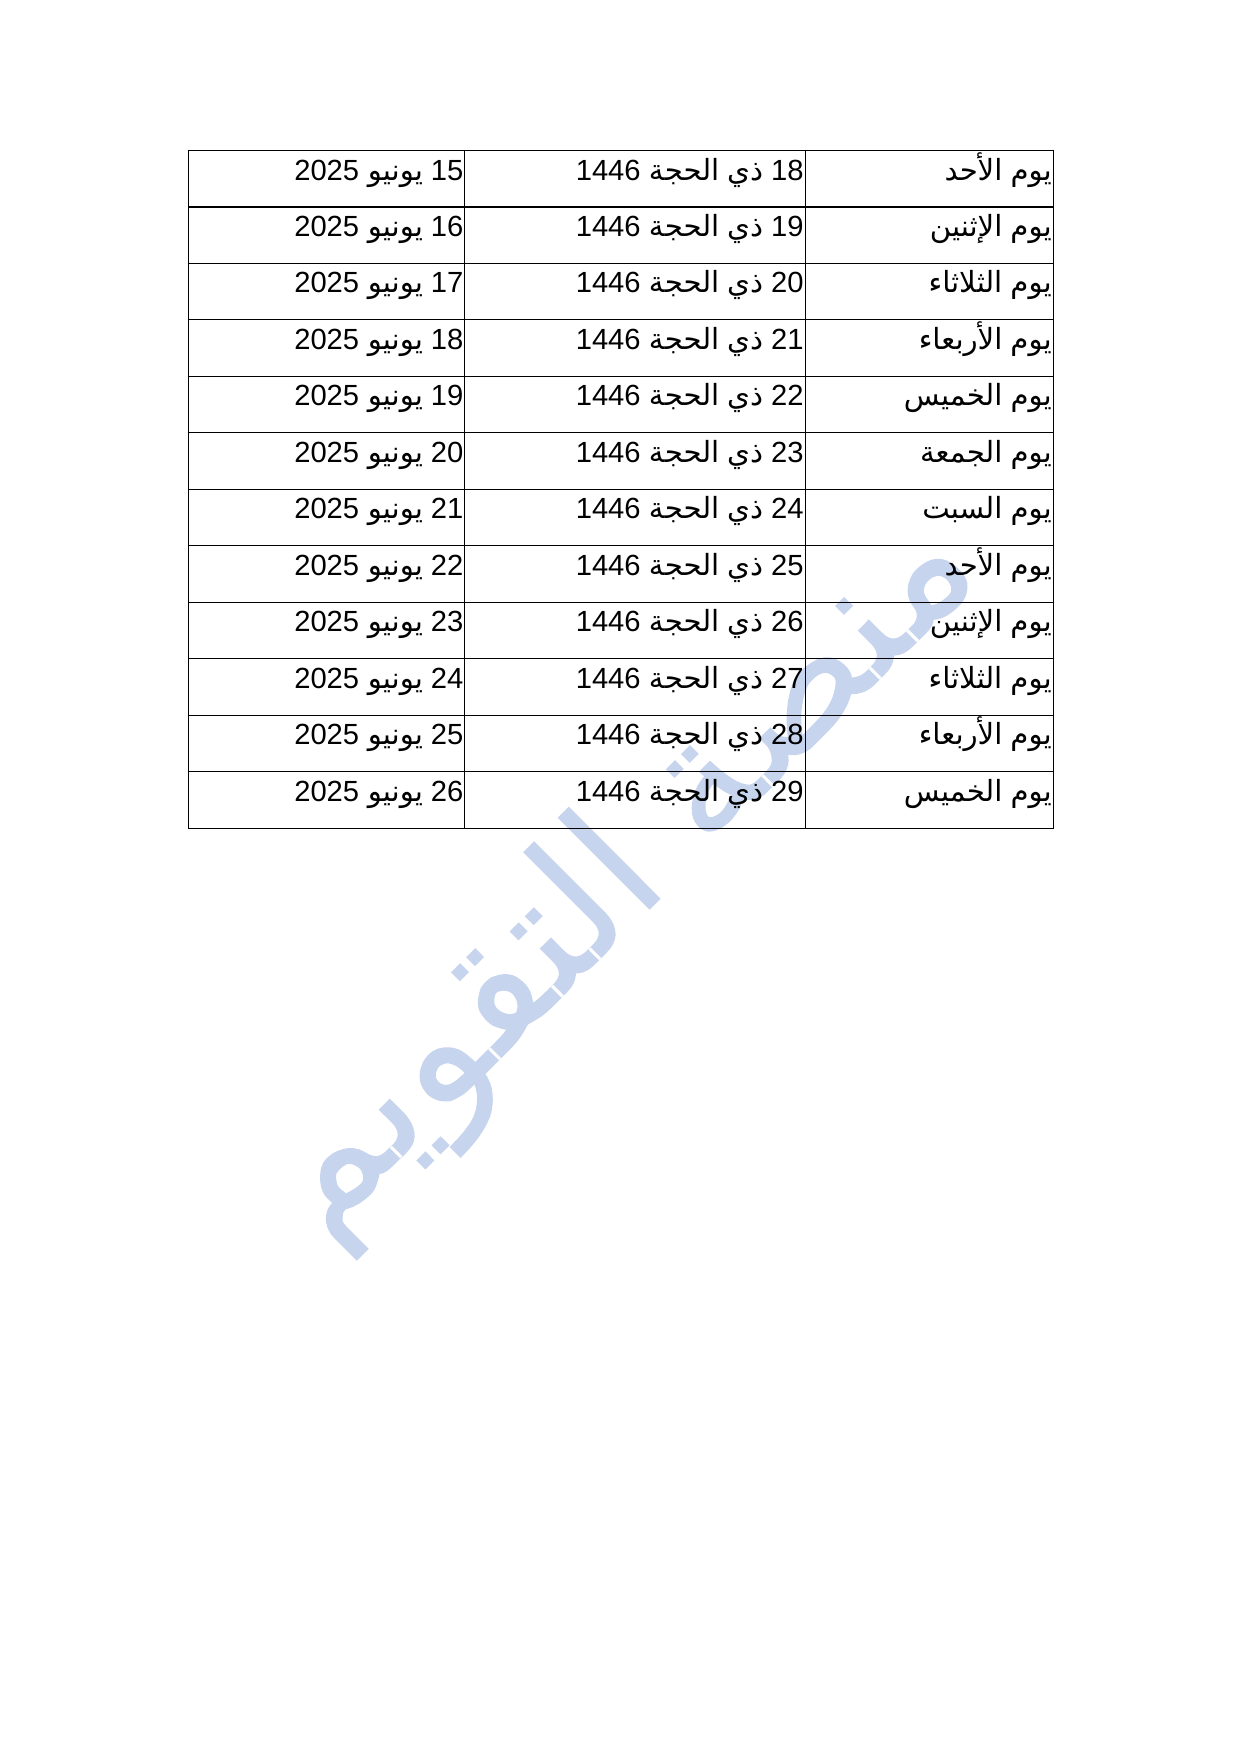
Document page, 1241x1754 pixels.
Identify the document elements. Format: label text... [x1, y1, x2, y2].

table_cell 23 ذي الحجة 1446 [465, 433, 805, 489]
table_cell يوم الأربعاء [806, 716, 1053, 771]
table_cell 22 يونيو 2025 [189, 546, 464, 602]
table_cell 26 ذي الحجة 1446 [465, 603, 805, 658]
table_cell 25 ذي الحجة 1446 [465, 546, 805, 602]
table_cell 18 يونيو 2025 [189, 320, 464, 376]
table_cell يوم الخميس [806, 772, 1053, 827]
table_cell يوم الخميس [806, 377, 1053, 432]
table_cell 27 ذي الحجة 1446 [465, 659, 805, 714]
table_cell يوم الإثنين [806, 603, 1053, 658]
table_cell 22 ذي الحجة 1446 [465, 377, 805, 432]
table_cell يوم الجمعة [806, 433, 1053, 489]
table_cell 25 يونيو 2025 [189, 716, 464, 771]
table_cell 19 ذي الحجة 1446 [465, 208, 805, 263]
table_cell 18 ذي الحجة 1446 [465, 151, 805, 206]
table_cell 24 ذي الحجة 1446 [465, 490, 805, 545]
table_cell يوم الإثنين [806, 208, 1053, 263]
table_cell يوم الأحد [806, 546, 1053, 602]
table_cell 21 ذي الحجة 1446 [465, 320, 805, 376]
table_cell 24 يونيو 2025 [189, 659, 464, 714]
table_cell يوم السبت [806, 490, 1053, 545]
table_cell 23 يونيو 2025 [189, 603, 464, 658]
table_cell 20 ذي الحجة 1446 [465, 264, 805, 319]
table_cell 20 يونيو 2025 [189, 433, 464, 489]
table_cell 19 يونيو 2025 [189, 377, 464, 432]
table_cell 28 ذي الحجة 1446 [465, 716, 805, 771]
table_cell يوم الثلاثاء [806, 264, 1053, 319]
table_cell 15 يونيو 2025 [189, 151, 464, 206]
table_cell 29 ذي الحجة 1446 [465, 772, 805, 827]
table_cell 21 يونيو 2025 [189, 490, 464, 545]
table_cell 16 يونيو 2025 [189, 208, 464, 263]
table_cell 17 يونيو 2025 [189, 264, 464, 319]
table_cell يوم الأربعاء [806, 320, 1053, 376]
table_cell يوم الثلاثاء [806, 659, 1053, 714]
table_cell يوم الأحد [806, 151, 1053, 206]
table_cell 26 يونيو 2025 [189, 772, 464, 827]
